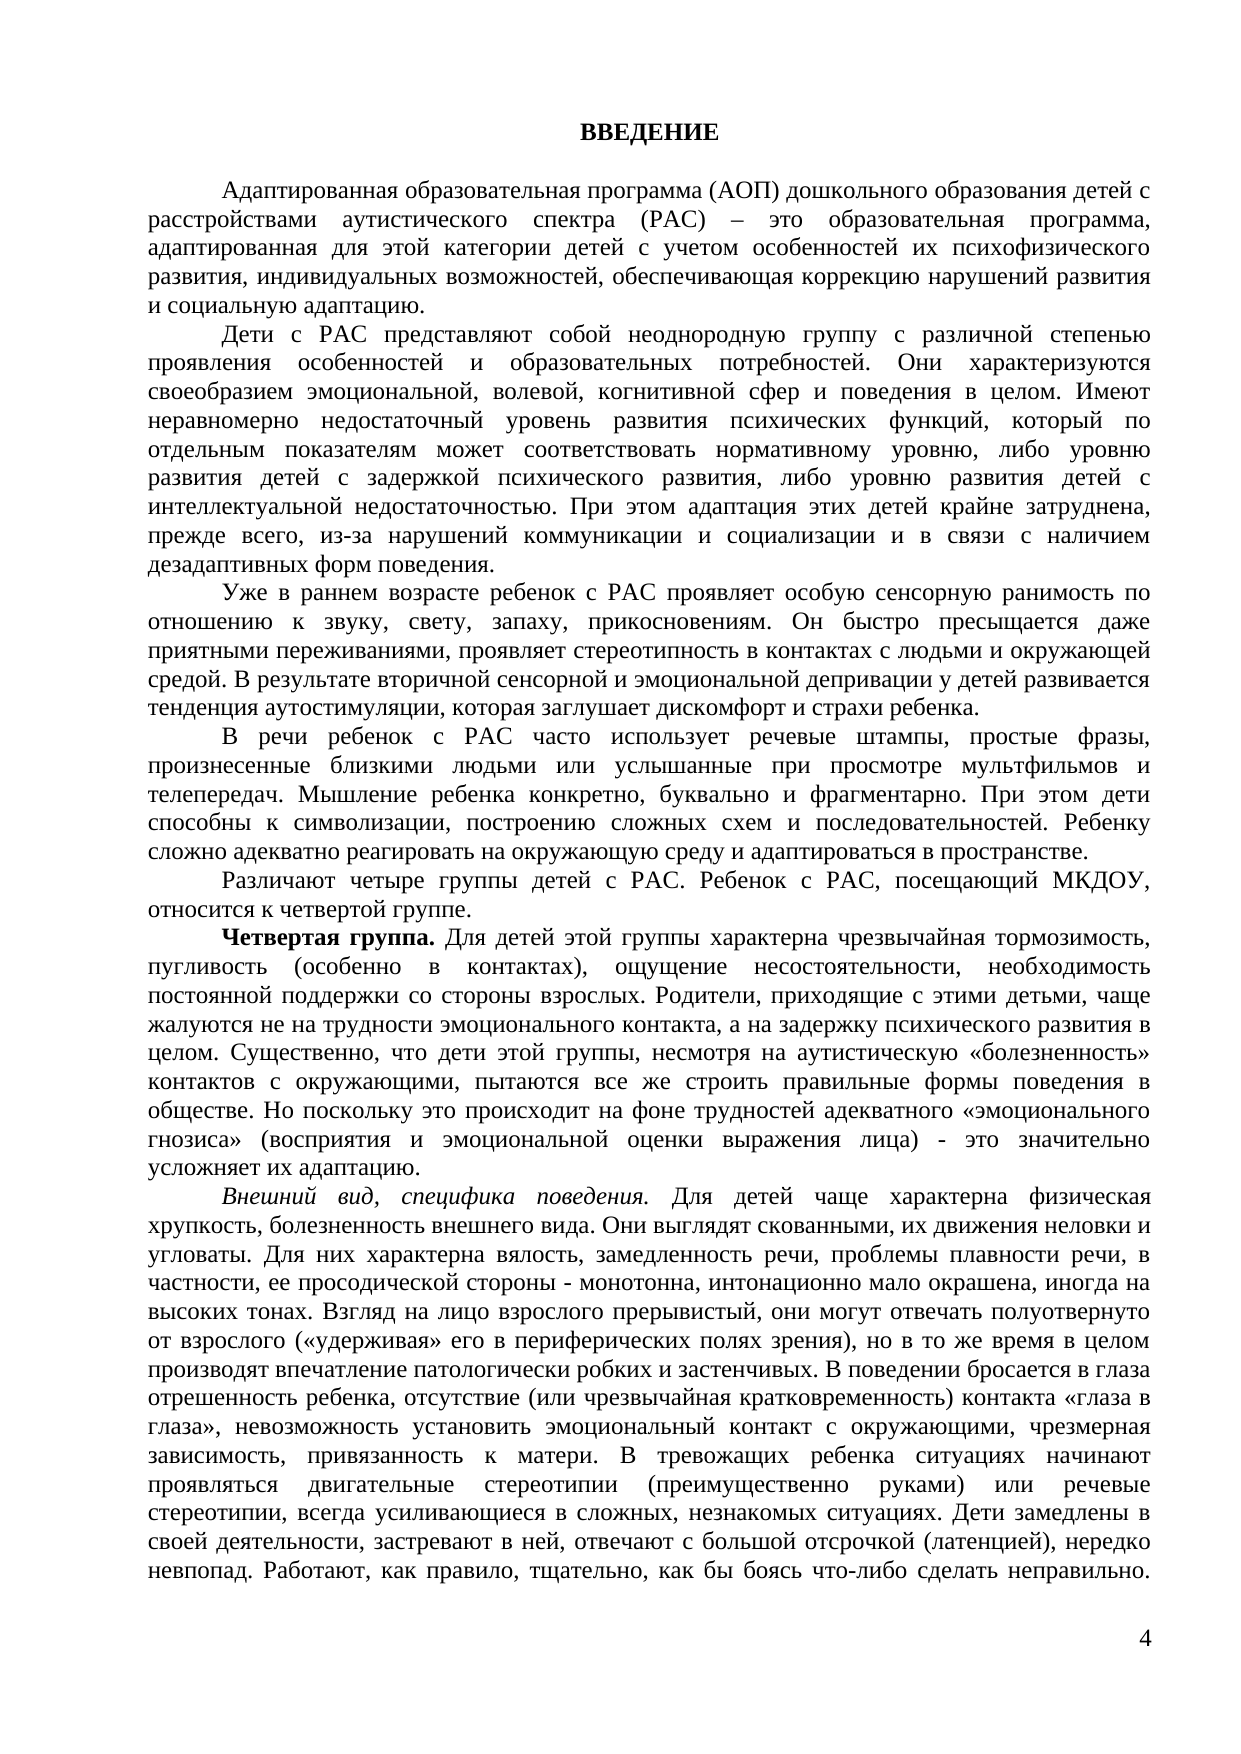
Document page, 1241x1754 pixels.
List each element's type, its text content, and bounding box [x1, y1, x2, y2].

text Адаптированная образовательная программа (АОП) дошкольного образования детей с расстройствами аутистического спектра (РАС) – это образовательная программа, адаптированная для этой категории детей с учетом особенностей их психофизического развития, индивидуальных возможностей, обеспечивающая коррекцию нарушений развития и социальную адаптацию. [148, 175, 1152, 319]
text Различают четыре группы детей с РАС. Ребенок с РАС, посещающий МКДОУ, относится к четвертой группе. [148, 865, 1152, 922]
text Уже в раннем возрасте ребенок с РАС проявляет особую сенсорную ранимость по отношению к звуку, свету, запаху, прикосновениям. Он быстро пресыщается даже приятными переживаниями, проявляет стереотипность в контактах с людьми и окружающей средой. В результате вторичной сенсорной и эмоциональной депривации у детей развивается тенденция аутостимуляции, которая заглушает дискомфорт и страхи ребенка. [148, 577, 1152, 721]
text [148, 1181, 1152, 1584]
text В речи ребенок с РАС часто использует речевые штампы, простые фразы, произнесенные близкими людьми или услышанные при просмотре мультфильмов и телепередач. Мышление ребенка конкретно, буквально и фрагментарно. При этом дети способны к символизации, построению сложных схем и последовательностей. Ребенку сложно адекватно реагировать на окружающую среду и адаптироваться в пространстве. [148, 721, 1152, 865]
text Четвертая группа. Для детей этой группы характерна чрезвычайная тормозимость, пугливость (особенно в контактах), ощущение несостоятельности, необходимость постоянной поддержки со стороны взрослых. Родители, приходящие с этими детьми, чаще жалуются не на трудности эмоционального контакта, а на задержку психического развития в целом. Существенно, что дети этой группы, несмотря на аутистическую «болезненность» контактов с окружающими, пытаются все же строить правильные формы поведения в обществе. Но поскольку это происходит на фоне трудностей адекватного «эмоционального гнозиса» (восприятия и эмоциональной оценки выражения лица) - это значительно усложняет их адаптацию. [148, 922, 1152, 1181]
text Дети с РАС представляют собой неоднородную группу с различной степенью проявления особенностей и образовательных потребностей. Они характеризуются своеобразием эмоциональной, волевой, когнитивной сфер и поведения в целом. Имеют неравномерно недостаточный уровень развития психических функций, который по отдельным показателям может соответствовать нормативному уровню, либо уровню развития детей с задержкой психического развития, либо уровню развития детей с интеллектуальной недостаточностью. При этом адаптация этих детей крайне затруднена, прежде всего, из-за нарушений коммуникации и социализации и в связи с наличием дезадаптивных форм поведения. [148, 319, 1152, 577]
text ВВЕДЕНИЕ [148, 117, 1152, 146]
